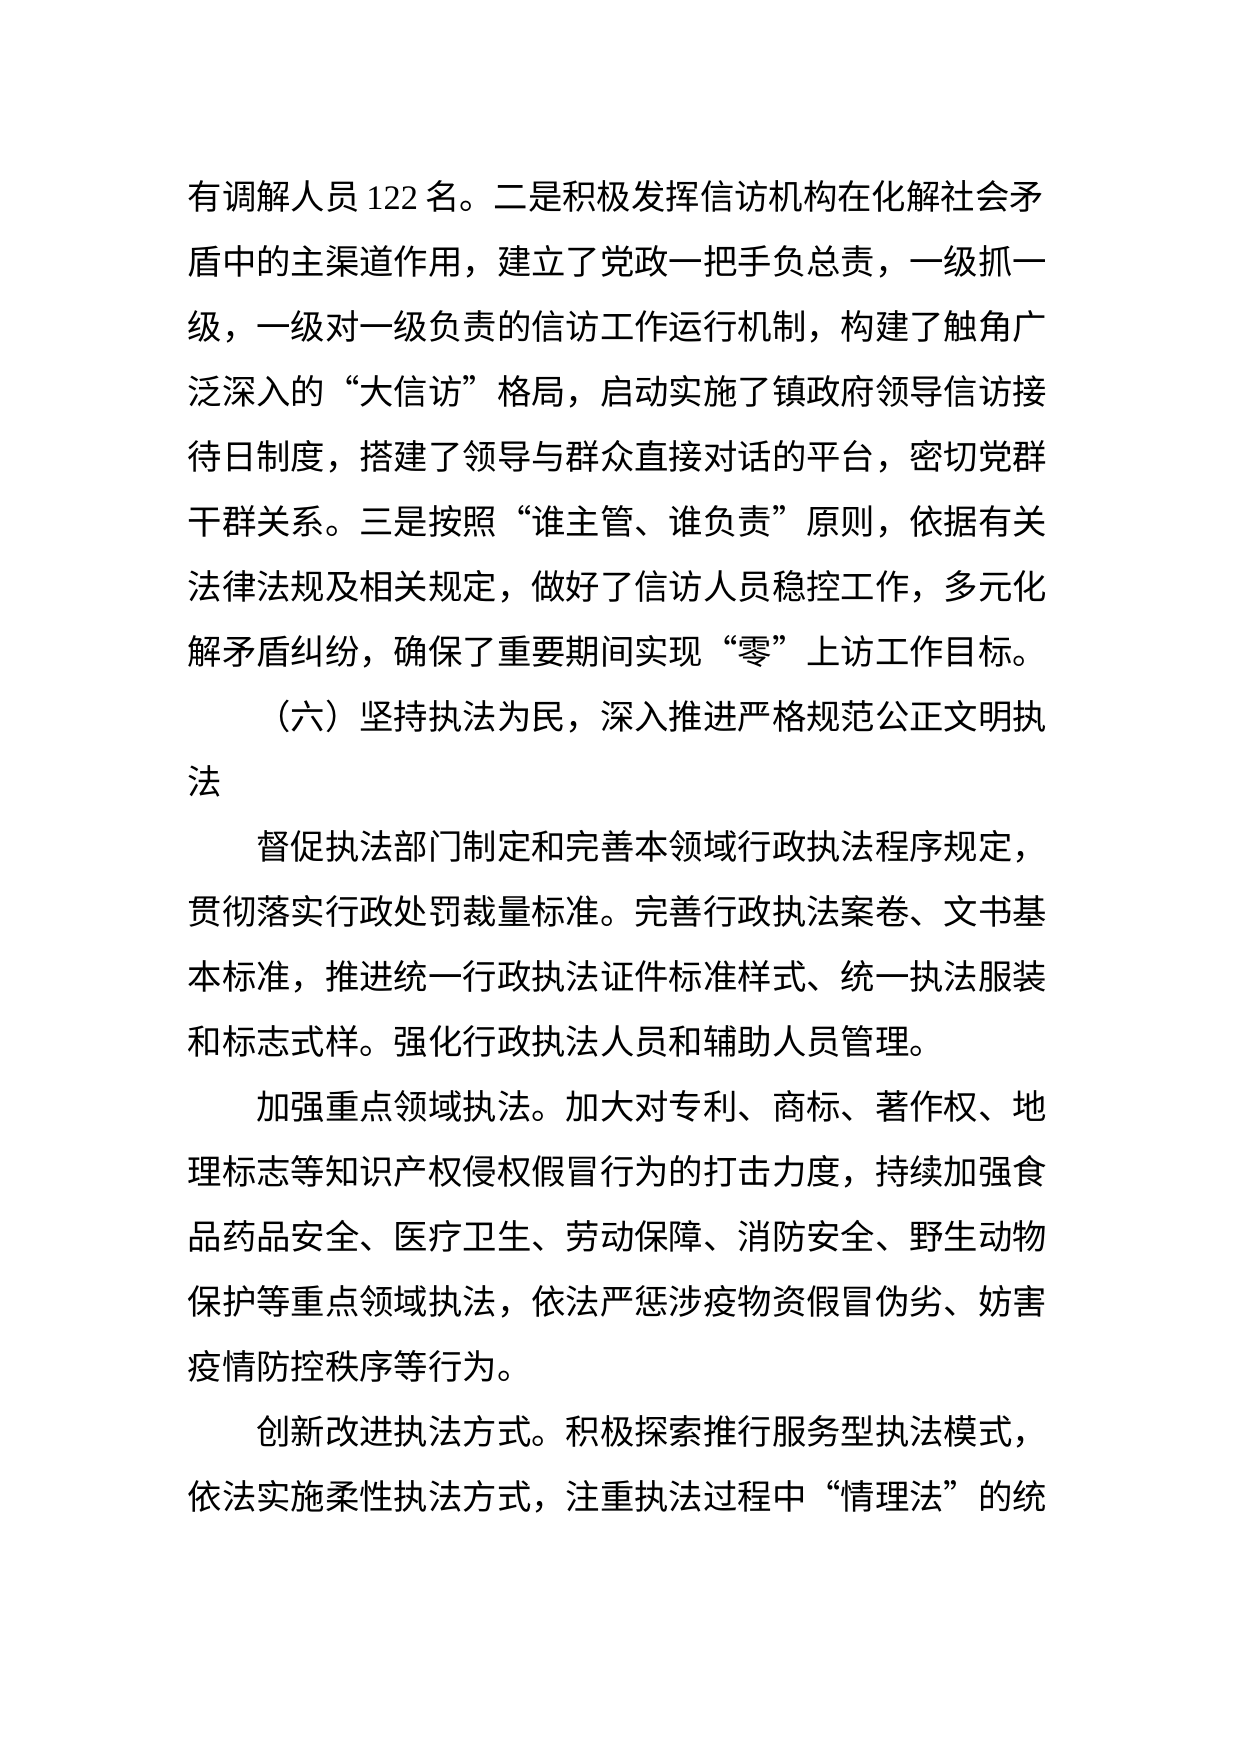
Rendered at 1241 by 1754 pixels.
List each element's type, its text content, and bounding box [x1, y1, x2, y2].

list 加强重点领域执法。加大对专利、商标、著作权、地理标志等知识产权侵权假冒行为的打击力度，持续加强食品药品安全、医疗卫生、劳动保障、消防安全、野生动物保护等重点领域执法，依法严惩涉疫物资假冒伪劣、妨害疫情防控秩序等行为。 [187, 1072, 1053, 1397]
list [187, 1397, 1053, 1527]
list 坚持执法为民，深入推进严格规范公正文明执法 [187, 682, 1053, 812]
list 督促执法部门制定和完善本领域行政执法程序规定，贯彻落实行政处罚裁量标准。完善行政执法案卷、文书基本标准，推进统一行政执法证件标准样式、统一执法服装和标志式样。强化行政执法人员和辅助人员管理。 [187, 812, 1053, 1072]
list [187, 162, 1053, 682]
